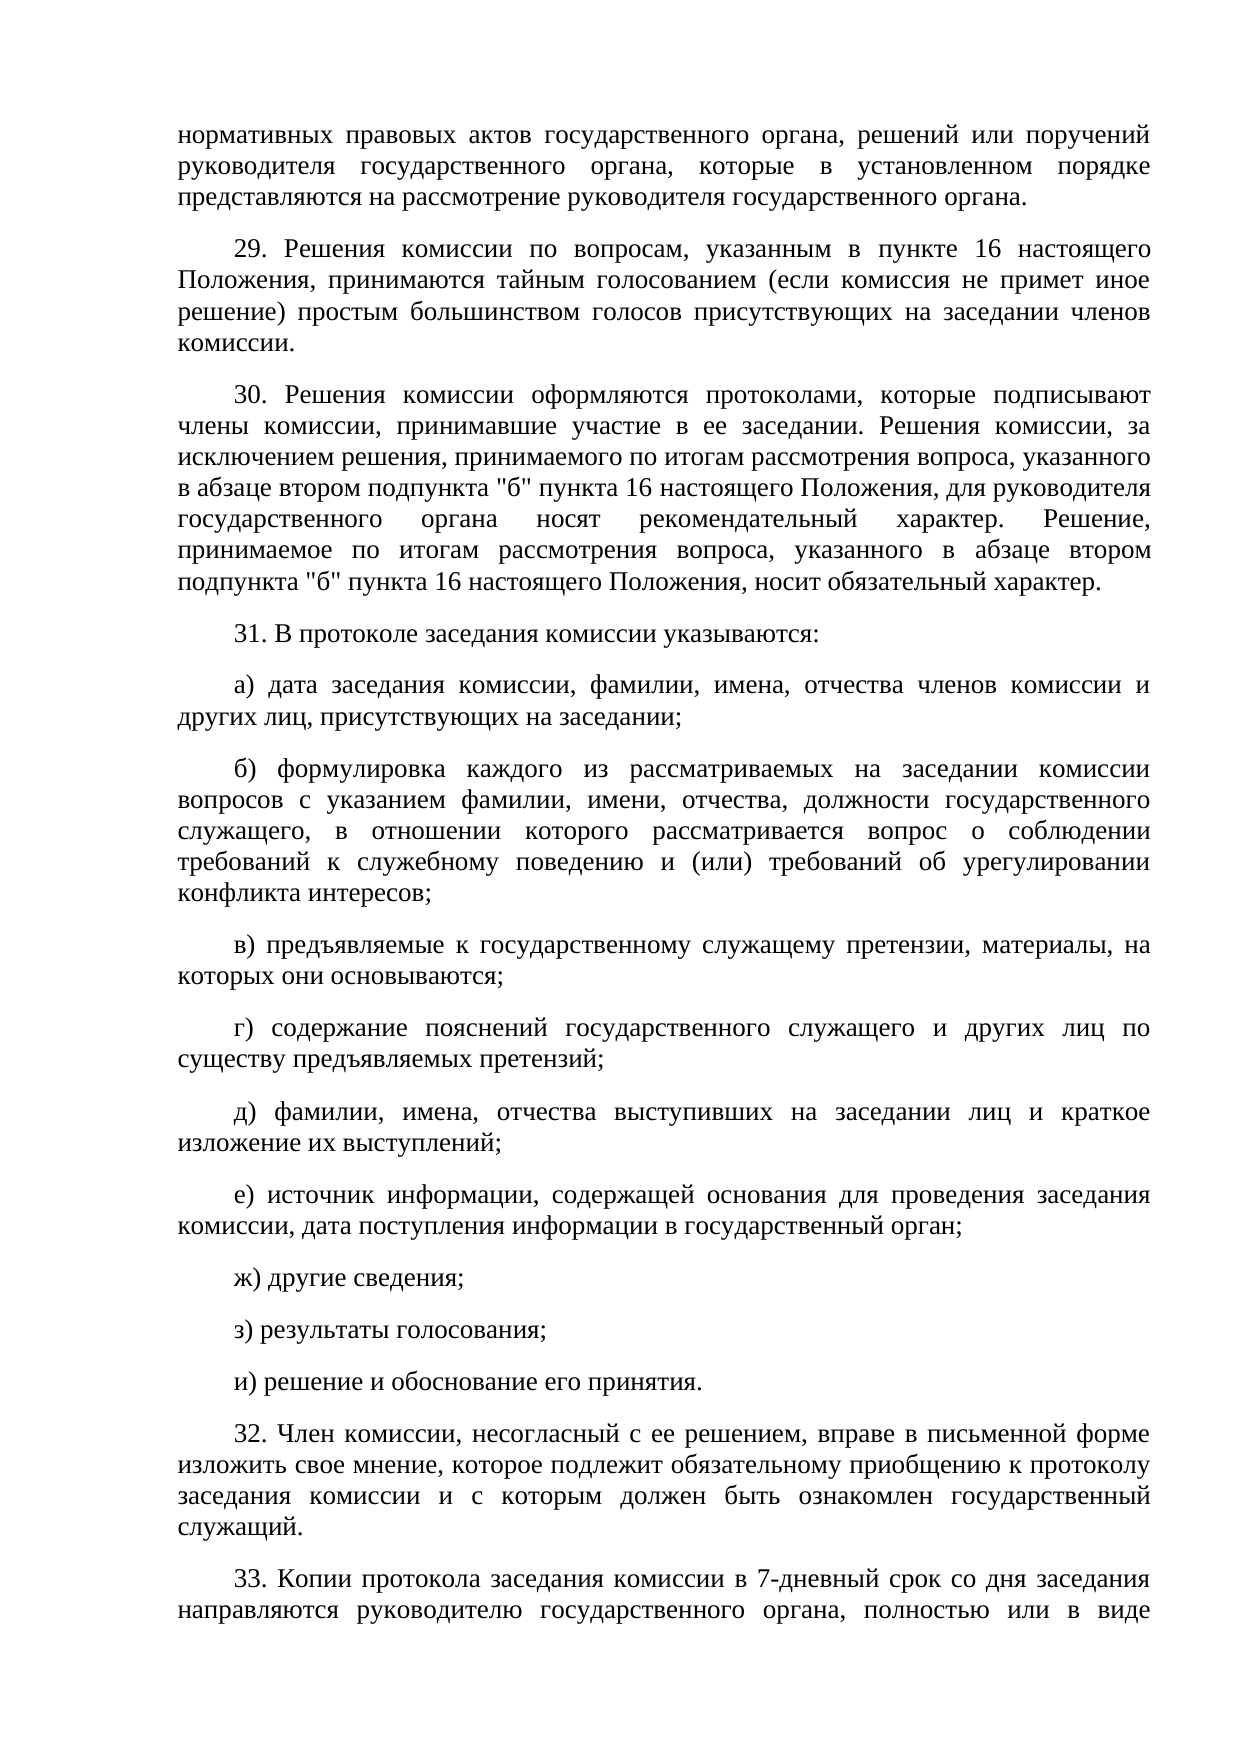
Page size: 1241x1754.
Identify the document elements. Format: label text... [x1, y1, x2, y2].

text е) источник информации, содержащей основания для проведения заседания комиссии, дата поступления информации в государственный орган; [177, 1178, 1152, 1240]
text 32. Член комиссии, несогласный с ее решением, вправе в письменной форме изложить свое мнение, которое подлежит обязательному приобщению к протоколу заседания комиссии и с которым должен быть ознакомлен государственный служащий. [177, 1417, 1152, 1541]
text и) решение и обоснование его принятия. [177, 1365, 1152, 1396]
text 29. Решения комиссии по вопросам, указанным в пункте 16 настоящего Положения, принимаются тайным голосованием (если комиссия не примет иное решение) простым большинством голосов присутствующих на заседании членов комиссии. [177, 232, 1152, 357]
text з) результаты голосования; [177, 1313, 1152, 1344]
text а) дата заседания комиссии, фамилии, имена, отчества членов комиссии и других лиц, присутствующих на заседании; [177, 669, 1152, 731]
text д) фамилии, имена, отчества выступивших на заседании лиц и краткое изложение их выступлений; [177, 1094, 1152, 1157]
text 30. Решения комиссии оформляются протоколами, которые подписывают члены комиссии, принимавшие участие в ее заседании. Решения комиссии, за исключением решения, принимаемого по итогам рассмотрения вопроса, указанного в абзаце втором подпункта "б" пункта 16 настоящего Положения, для руководителя государственного органа носят рекомендательный характер. Решение, принимаемое по итогам рассмотрения вопроса, указанного в абзаце втором подпункта "б" пункта 16 настоящего Положения, носит обязательный характер. [177, 378, 1152, 596]
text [177, 1562, 1152, 1624]
text г) содержание пояснений государственного служащего и других лиц по существу предъявляемых претензий; [177, 1011, 1152, 1074]
text 31. В протоколе заседания комиссии указываются: [177, 617, 1152, 648]
text ж) другие сведения; [177, 1261, 1152, 1292]
text б) формулировка каждого из рассматриваемых на заседании комиссии вопросов с указанием фамилии, имени, отчества, должности государственного служащего, в отношении которого рассматривается вопрос о соблюдении требований к служебному поведению и (или) требований об урегулировании конфликта интересов; [177, 752, 1152, 907]
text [177, 118, 1152, 212]
text в) предъявляемые к государственному служащему претензии, материалы, на которых они основываются; [177, 928, 1152, 991]
